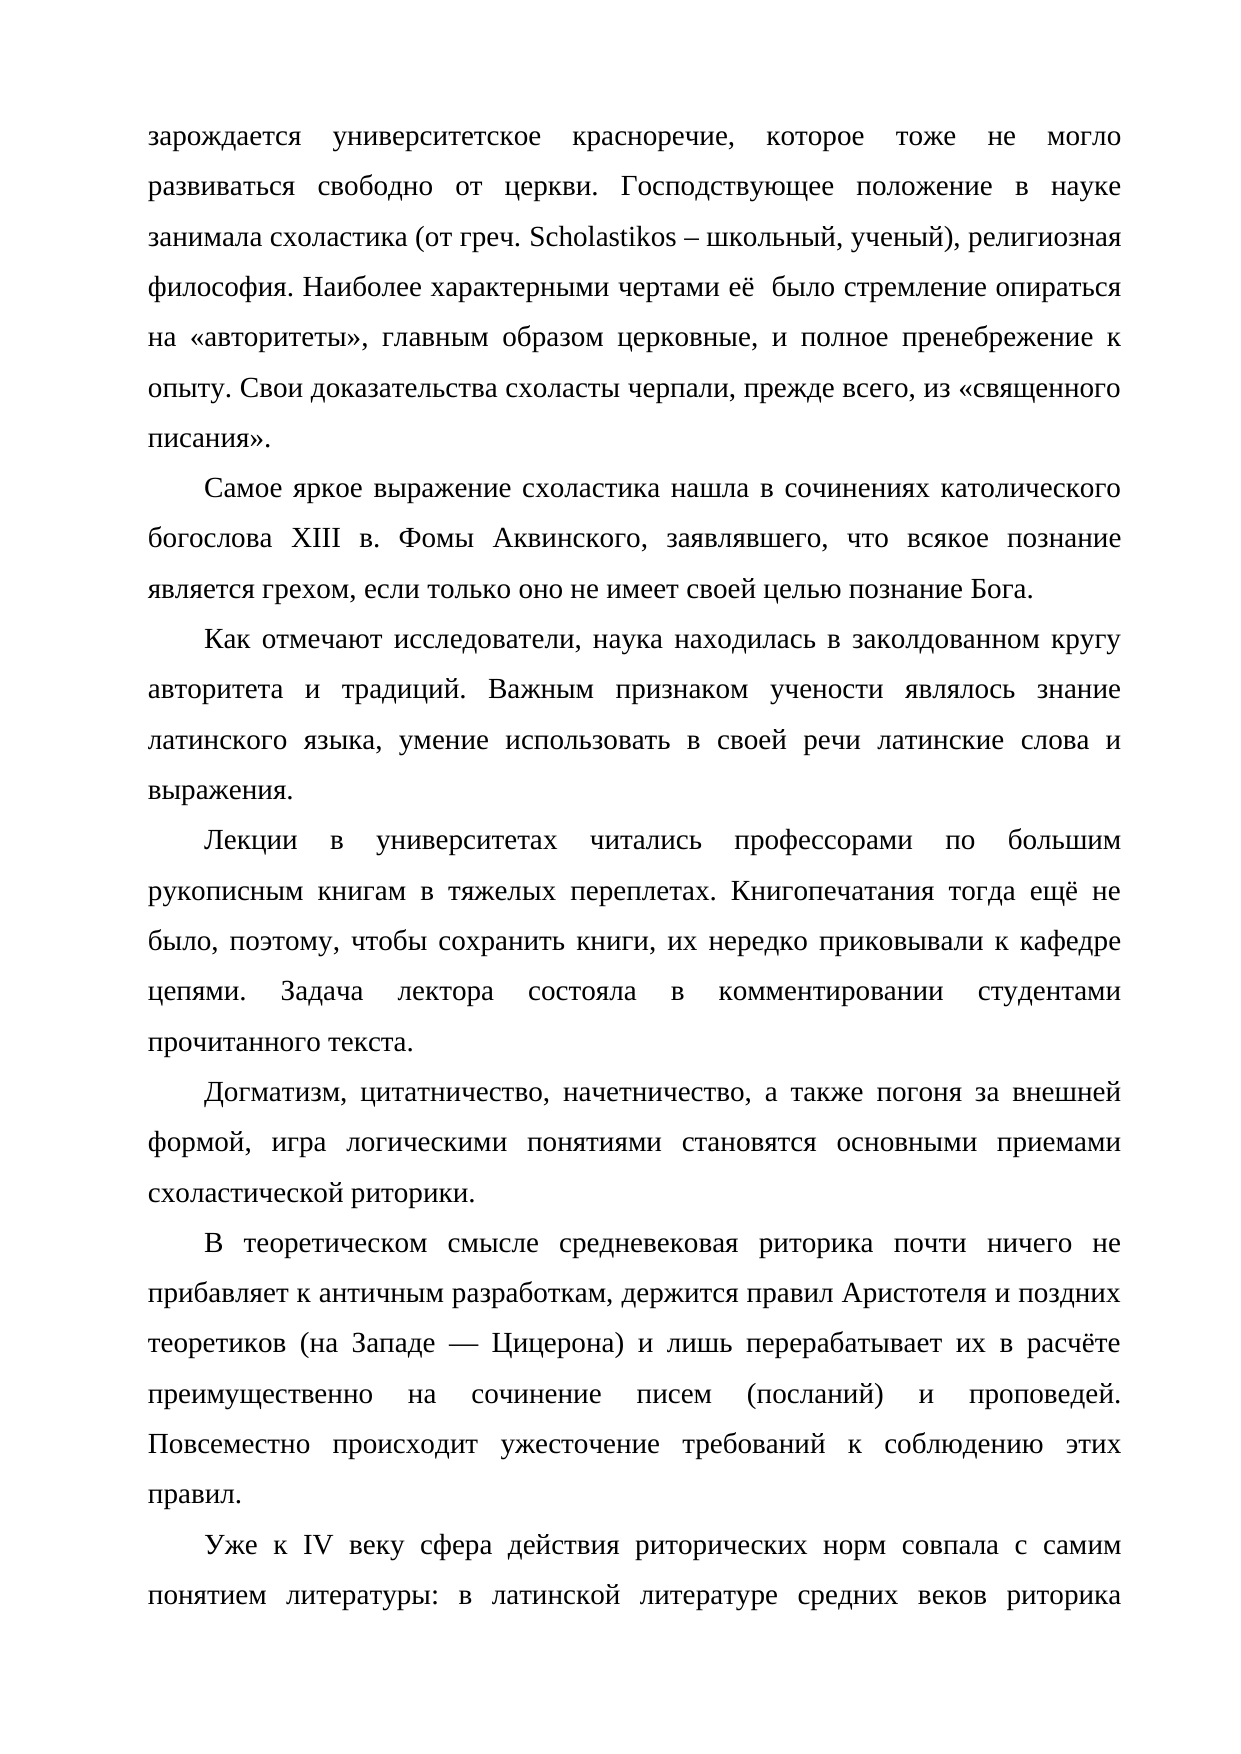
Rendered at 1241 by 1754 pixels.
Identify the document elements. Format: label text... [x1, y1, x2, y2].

text Как отмечают исследователи, наука находилась в заколдованном кругу авторитета и традиций. Важным признаком учености являлось знание латинского языка, умение использовать в своей речи латинские слова и выражения. [148, 621, 1122, 806]
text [148, 118, 1122, 453]
text В теоретическом смысле средневековая риторика почти ничего не прибавляет к античным разработкам, держится правил Аристотеля и поздних теоретиков (на Западе — Цицерона) и лишь перерабатывает их в расчёте преимущественно на сочинение писем (посланий) и проповедей. Повсеместно происходит ужесточение требований к соблюдению этих правил. [148, 1225, 1122, 1510]
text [148, 1527, 1122, 1611]
text Самое яркое выражение схоластика нашла в сочинениях католического богослова XIII в. Фомы Аквинского, заявлявшего, что всякое познание является грехом, если только оно не имеет своей целью познание Бога. [148, 470, 1122, 604]
text Лекции в университетах читались профессорами по большим рукописным книгам в тяжелых переплетах. Книгопечатания тогда ещё не было, поэтому, чтобы сохранить книги, их нередко приковывали к кафедре цепями. Задача лектора состояла в комментировании студентами прочитанного текста. [148, 822, 1122, 1057]
text Догматизм, цитатничество, начетничество, а также погоня за внешней формой, игра логическими понятиями становятся основными приемами схоластической риторики. [148, 1074, 1122, 1208]
